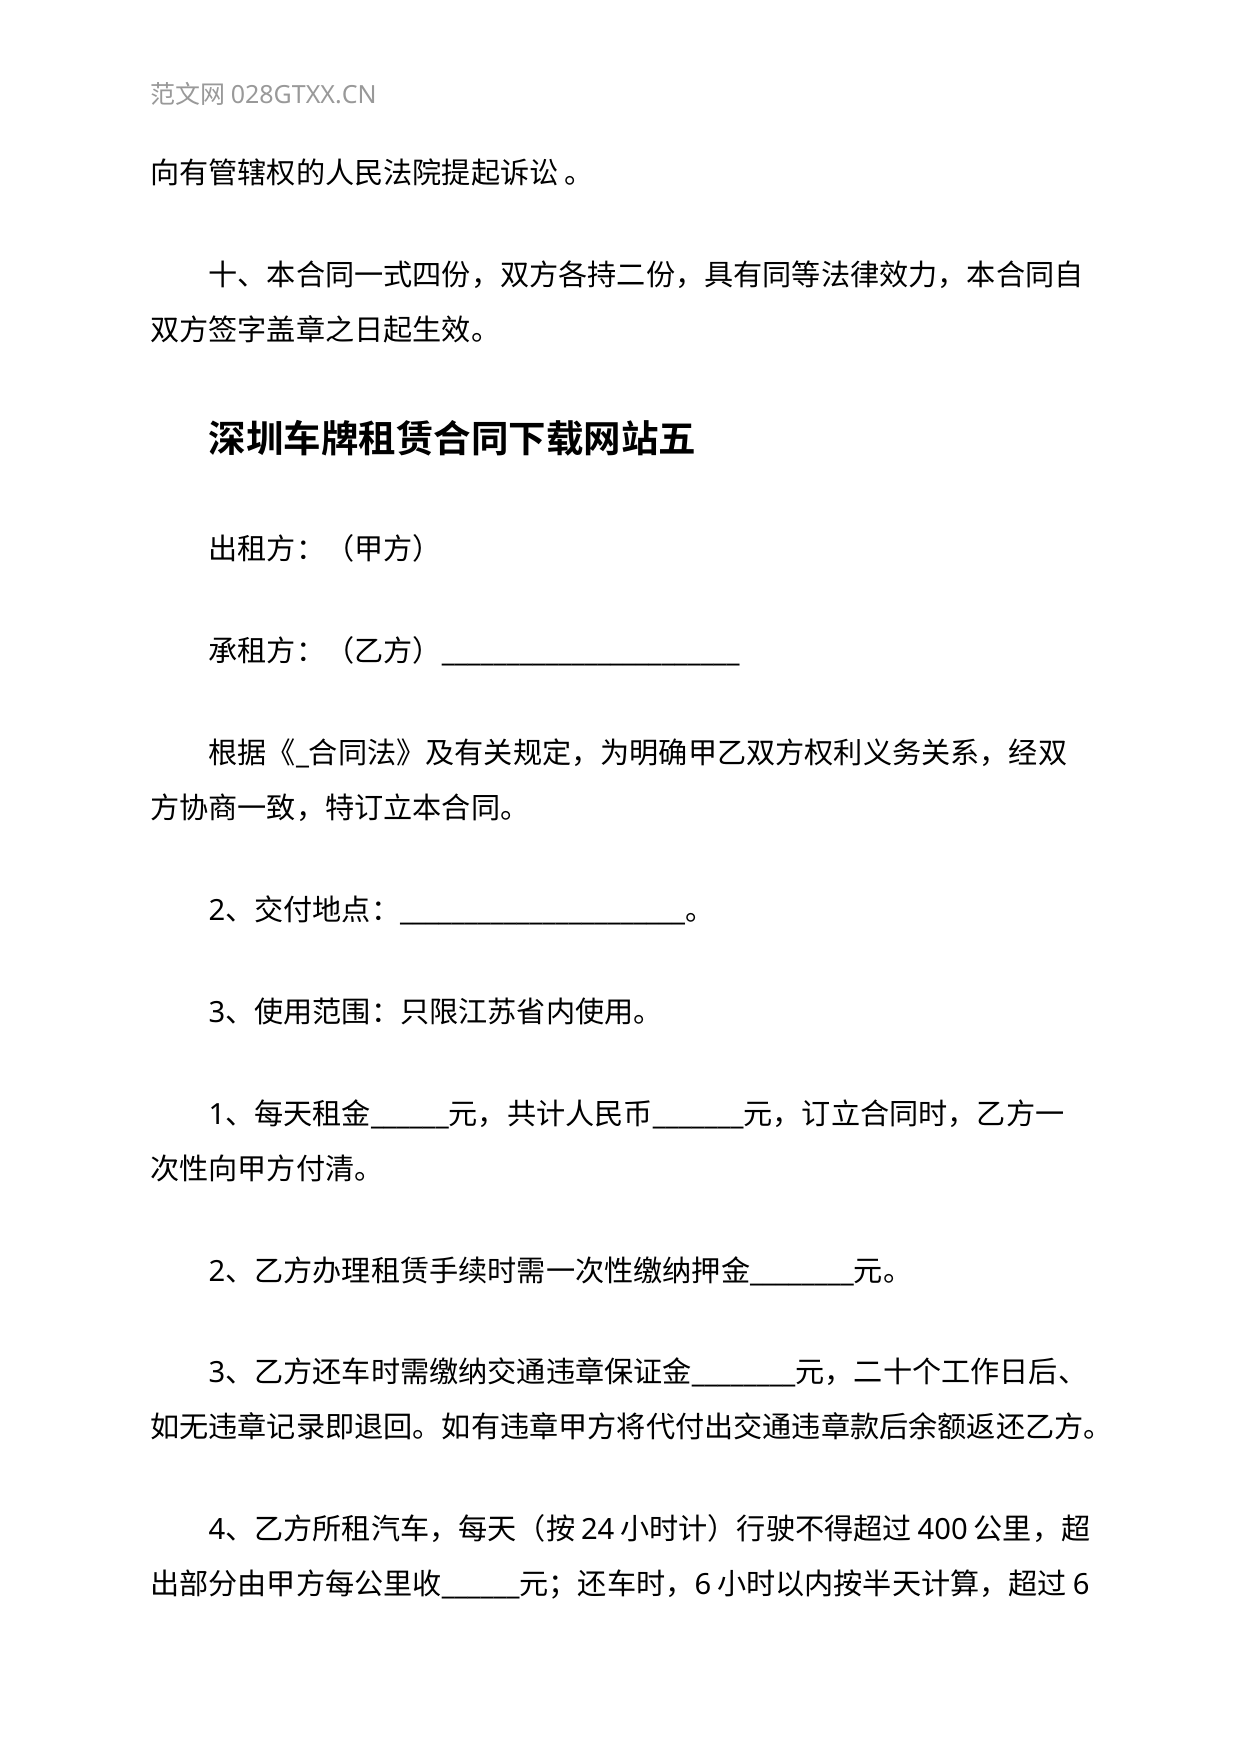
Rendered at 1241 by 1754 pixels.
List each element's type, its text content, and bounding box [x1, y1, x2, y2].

text 2、交付地点：______________________。 [150, 886, 1090, 929]
text 出租方：（甲方） [150, 526, 1090, 568]
text 3、乙方还车时需缴纳交通违章保证金________元，二十个工作日后、如无违章记录即退回。如有违章甲方将代付出交通违章款后余额返还乙方。 [150, 1349, 1090, 1446]
text 1、每天租金______元，共计人民币_______元，订立合同时，乙方一次性向甲方付清。 [150, 1090, 1090, 1188]
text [150, 1506, 1090, 1603]
text 根据《_合同法》及有关规定，为明确甲乙双方权利义务关系，经双方协商一致，特订立本合同。 [150, 729, 1090, 827]
text 承租方：（乙方）_______________________ [150, 628, 1090, 670]
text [150, 150, 1090, 192]
text 3、使用范围：只限江苏省内使用。 [150, 988, 1090, 1031]
text 2、乙方办理租赁手续时需一次性缴纳押金________元。 [150, 1247, 1090, 1289]
text 深圳车牌租赁合同下载网站五 [150, 408, 1090, 463]
text 十、本合同一式四份，双方各持二份，具有同等法律效力，本合同自双方签字盖章之日起生效。 [150, 252, 1090, 349]
